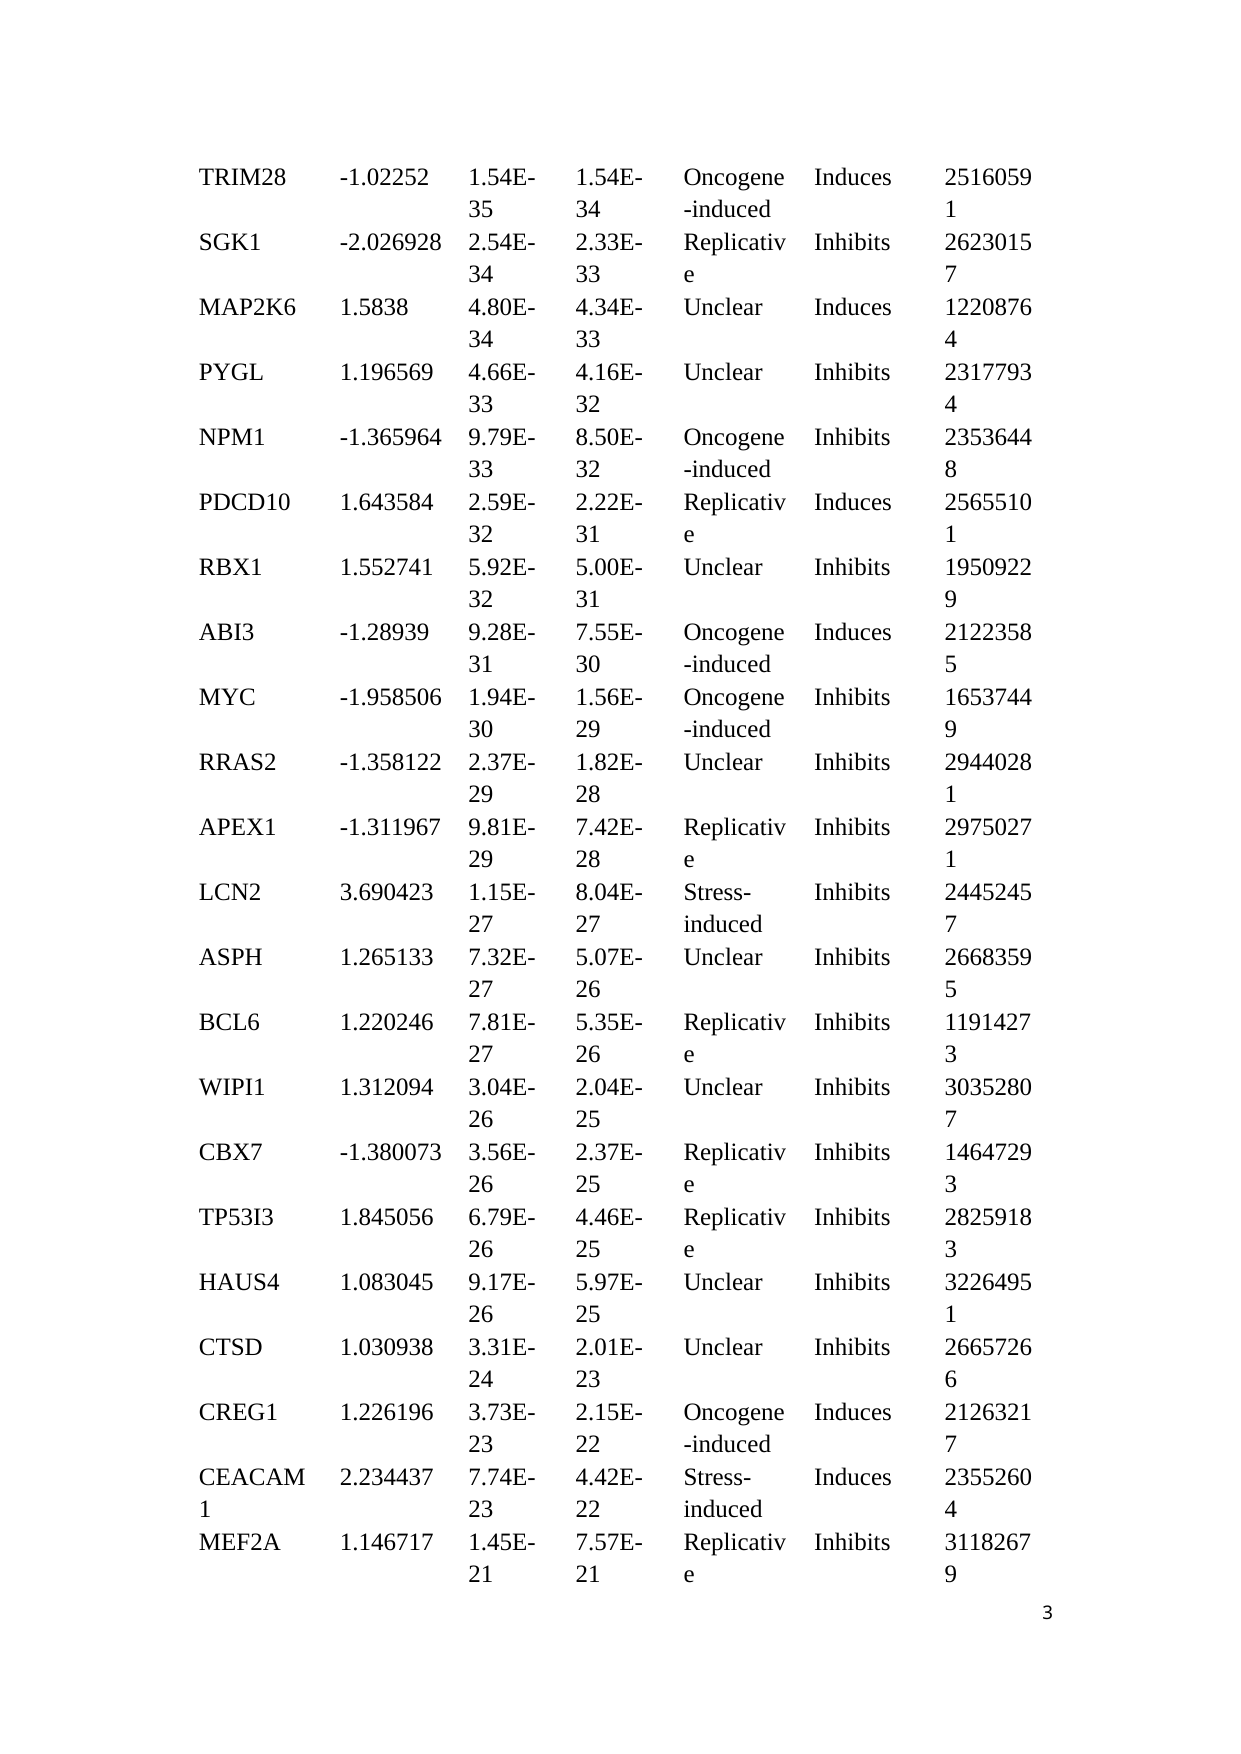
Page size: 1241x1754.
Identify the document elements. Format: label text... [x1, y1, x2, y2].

table_cell 1.45E-21 [457, 1525, 564, 1590]
table_cell Inhibits [803, 1200, 933, 1265]
table_cell 1.312094 [328, 1070, 457, 1135]
table_cell 14647293 [933, 1135, 1053, 1200]
table_cell Unclear [672, 290, 803, 355]
table_cell 16537449 [933, 680, 1053, 745]
table_cell -1.02252 [328, 160, 457, 225]
table_cell 2.234437 [328, 1460, 457, 1525]
table_cell CREG1 [188, 1395, 328, 1460]
table_cell 3.690423 [328, 875, 457, 940]
table_cell Inhibits [803, 680, 933, 745]
table_cell BCL6 [188, 1005, 328, 1070]
table_cell 1.82E-28 [564, 745, 672, 810]
table_cell 9.79E-33 [457, 420, 564, 485]
table_cell 8.04E-27 [564, 875, 672, 940]
table_cell 1.265133 [328, 940, 457, 1005]
table_cell Inhibits [803, 355, 933, 420]
table_cell 5.07E-26 [564, 940, 672, 1005]
table_cell Induces [803, 1395, 933, 1460]
table_cell 5.35E-26 [564, 1005, 672, 1070]
table_cell 23552604 [933, 1460, 1053, 1525]
table_cell -1.358122 [328, 745, 457, 810]
table_cell Stress-induced [672, 875, 803, 940]
table_cell 4.42E-22 [564, 1460, 672, 1525]
table_cell 5.92E-32 [457, 550, 564, 615]
table_cell 2.01E-23 [564, 1330, 672, 1395]
table_cell 4.46E-25 [564, 1200, 672, 1265]
table_cell Unclear [672, 355, 803, 420]
table_cell 3.31E-24 [457, 1330, 564, 1395]
table_cell 3.04E-26 [457, 1070, 564, 1135]
table_cell Replicative [672, 485, 803, 550]
table_cell 25655101 [933, 485, 1053, 550]
table_cell PDCD10 [188, 485, 328, 550]
table_cell MYC [188, 680, 328, 745]
table_cell 6.79E-26 [457, 1200, 564, 1265]
table_cell Replicative [672, 1200, 803, 1265]
table_cell 7.32E-27 [457, 940, 564, 1005]
table_cell 9.17E-26 [457, 1265, 564, 1330]
table_cell 4.80E-34 [457, 290, 564, 355]
table_cell 3.56E-26 [457, 1135, 564, 1200]
table_cell 1.5838 [328, 290, 457, 355]
table_cell Oncogene-induced [672, 420, 803, 485]
table_cell 1.15E-27 [457, 875, 564, 940]
table_cell CTSD [188, 1330, 328, 1395]
table_cell 2.15E-22 [564, 1395, 672, 1460]
table_cell LCN2 [188, 875, 328, 940]
table_cell 9.28E-31 [457, 615, 564, 680]
table_cell 1.030938 [328, 1330, 457, 1395]
table_cell 23177934 [933, 355, 1053, 420]
table_cell 8.50E-32 [564, 420, 672, 485]
table_cell 7.42E-28 [564, 810, 672, 875]
table_cell Inhibits [803, 745, 933, 810]
table_cell 2.37E-25 [564, 1135, 672, 1200]
table_cell 7.55E-30 [564, 615, 672, 680]
table_cell Oncogene-induced [672, 680, 803, 745]
table_cell 1.54E-35 [457, 160, 564, 225]
table_cell Unclear [672, 1330, 803, 1395]
table_cell Inhibits [803, 1005, 933, 1070]
table_cell Inhibits [803, 420, 933, 485]
table_cell Induces [803, 1460, 933, 1525]
table_cell CBX7 [188, 1135, 328, 1200]
table_cell -2.026928 [328, 225, 457, 290]
table_cell Oncogene-induced [672, 160, 803, 225]
table_cell Induces [803, 290, 933, 355]
table_cell Inhibits [803, 550, 933, 615]
table_cell Replicative [672, 225, 803, 290]
table_cell CEACAM1 [188, 1460, 328, 1525]
table_cell 7.74E-23 [457, 1460, 564, 1525]
table_cell 29750271 [933, 810, 1053, 875]
table_cell 1.54E-34 [564, 160, 672, 225]
table_cell Inhibits [803, 1525, 933, 1590]
table_cell 2.37E-29 [457, 745, 564, 810]
table_cell 5.97E-25 [564, 1265, 672, 1330]
table_cell Inhibits [803, 1265, 933, 1330]
table_cell 1.226196 [328, 1395, 457, 1460]
table_cell -1.311967 [328, 810, 457, 875]
table_cell 11914273 [933, 1005, 1053, 1070]
table_cell 1.220246 [328, 1005, 457, 1070]
table_cell RRAS2 [188, 745, 328, 810]
table_cell Induces [803, 615, 933, 680]
table_cell Inhibits [803, 225, 933, 290]
table_cell Replicative [672, 1525, 803, 1590]
table_cell 4.66E-33 [457, 355, 564, 420]
table_cell Unclear [672, 550, 803, 615]
table_cell 1.083045 [328, 1265, 457, 1330]
table_cell Induces [803, 485, 933, 550]
table_cell 4.16E-32 [564, 355, 672, 420]
table_cell ABI3 [188, 615, 328, 680]
table_cell 31182679 [933, 1525, 1053, 1590]
table_cell Induces [803, 160, 933, 225]
table_cell -1.958506 [328, 680, 457, 745]
table_cell 1.146717 [328, 1525, 457, 1590]
table_cell Unclear [672, 940, 803, 1005]
table_cell TRIM28 [188, 160, 328, 225]
table_cell 24452457 [933, 875, 1053, 940]
table_cell 12208764 [933, 290, 1053, 355]
table_cell 1.845056 [328, 1200, 457, 1265]
table_cell Inhibits [803, 1330, 933, 1395]
table_cell Inhibits [803, 810, 933, 875]
table_cell 23536448 [933, 420, 1053, 485]
table_cell MAP2K6 [188, 290, 328, 355]
table_cell Unclear [672, 1070, 803, 1135]
table_cell PYGL [188, 355, 328, 420]
table_cell 2.04E-25 [564, 1070, 672, 1135]
table_cell 1.643584 [328, 485, 457, 550]
table_cell Inhibits [803, 1135, 933, 1200]
table_cell TP53I3 [188, 1200, 328, 1265]
table_cell 2.59E-32 [457, 485, 564, 550]
table_cell 19509229 [933, 550, 1053, 615]
table_cell 1.552741 [328, 550, 457, 615]
table_cell 3.73E-23 [457, 1395, 564, 1460]
table_cell 9.81E-29 [457, 810, 564, 875]
table_cell 21223585 [933, 615, 1053, 680]
table_cell Inhibits [803, 875, 933, 940]
table_cell 32264951 [933, 1265, 1053, 1330]
table_cell 7.57E-21 [564, 1525, 672, 1590]
table_cell 2.54E-34 [457, 225, 564, 290]
table_cell 26230157 [933, 225, 1053, 290]
table_cell 1.56E-29 [564, 680, 672, 745]
table_cell 1.196569 [328, 355, 457, 420]
table_cell APEX1 [188, 810, 328, 875]
table_cell Replicative [672, 810, 803, 875]
table_cell MEF2A [188, 1525, 328, 1590]
table_cell Stress-induced [672, 1460, 803, 1525]
table_cell ASPH [188, 940, 328, 1005]
table_cell 2.22E-31 [564, 485, 672, 550]
table_cell Unclear [672, 1265, 803, 1330]
table_cell -1.380073 [328, 1135, 457, 1200]
table_cell -1.365964 [328, 420, 457, 485]
table_cell 26683595 [933, 940, 1053, 1005]
table_cell NPM1 [188, 420, 328, 485]
table_cell 7.81E-27 [457, 1005, 564, 1070]
table_cell 25160591 [933, 160, 1053, 225]
table_cell 30352807 [933, 1070, 1053, 1135]
table_cell 4.34E-33 [564, 290, 672, 355]
table_cell SGK1 [188, 225, 328, 290]
table_cell 1.94E-30 [457, 680, 564, 745]
table_cell Replicative [672, 1135, 803, 1200]
table_cell Unclear [672, 745, 803, 810]
table_cell 28259183 [933, 1200, 1053, 1265]
table_cell 21263217 [933, 1395, 1053, 1460]
table_cell -1.28939 [328, 615, 457, 680]
table_cell RBX1 [188, 550, 328, 615]
table_cell HAUS4 [188, 1265, 328, 1330]
table_cell Replicative [672, 1005, 803, 1070]
table_cell Inhibits [803, 940, 933, 1005]
table_cell 26657266 [933, 1330, 1053, 1395]
table_cell WIPI1 [188, 1070, 328, 1135]
table_cell Oncogene-induced [672, 1395, 803, 1460]
table_cell 2.33E-33 [564, 225, 672, 290]
table_cell Inhibits [803, 1070, 933, 1135]
table_cell Oncogene-induced [672, 615, 803, 680]
table_cell 29440281 [933, 745, 1053, 810]
table_cell 5.00E-31 [564, 550, 672, 615]
